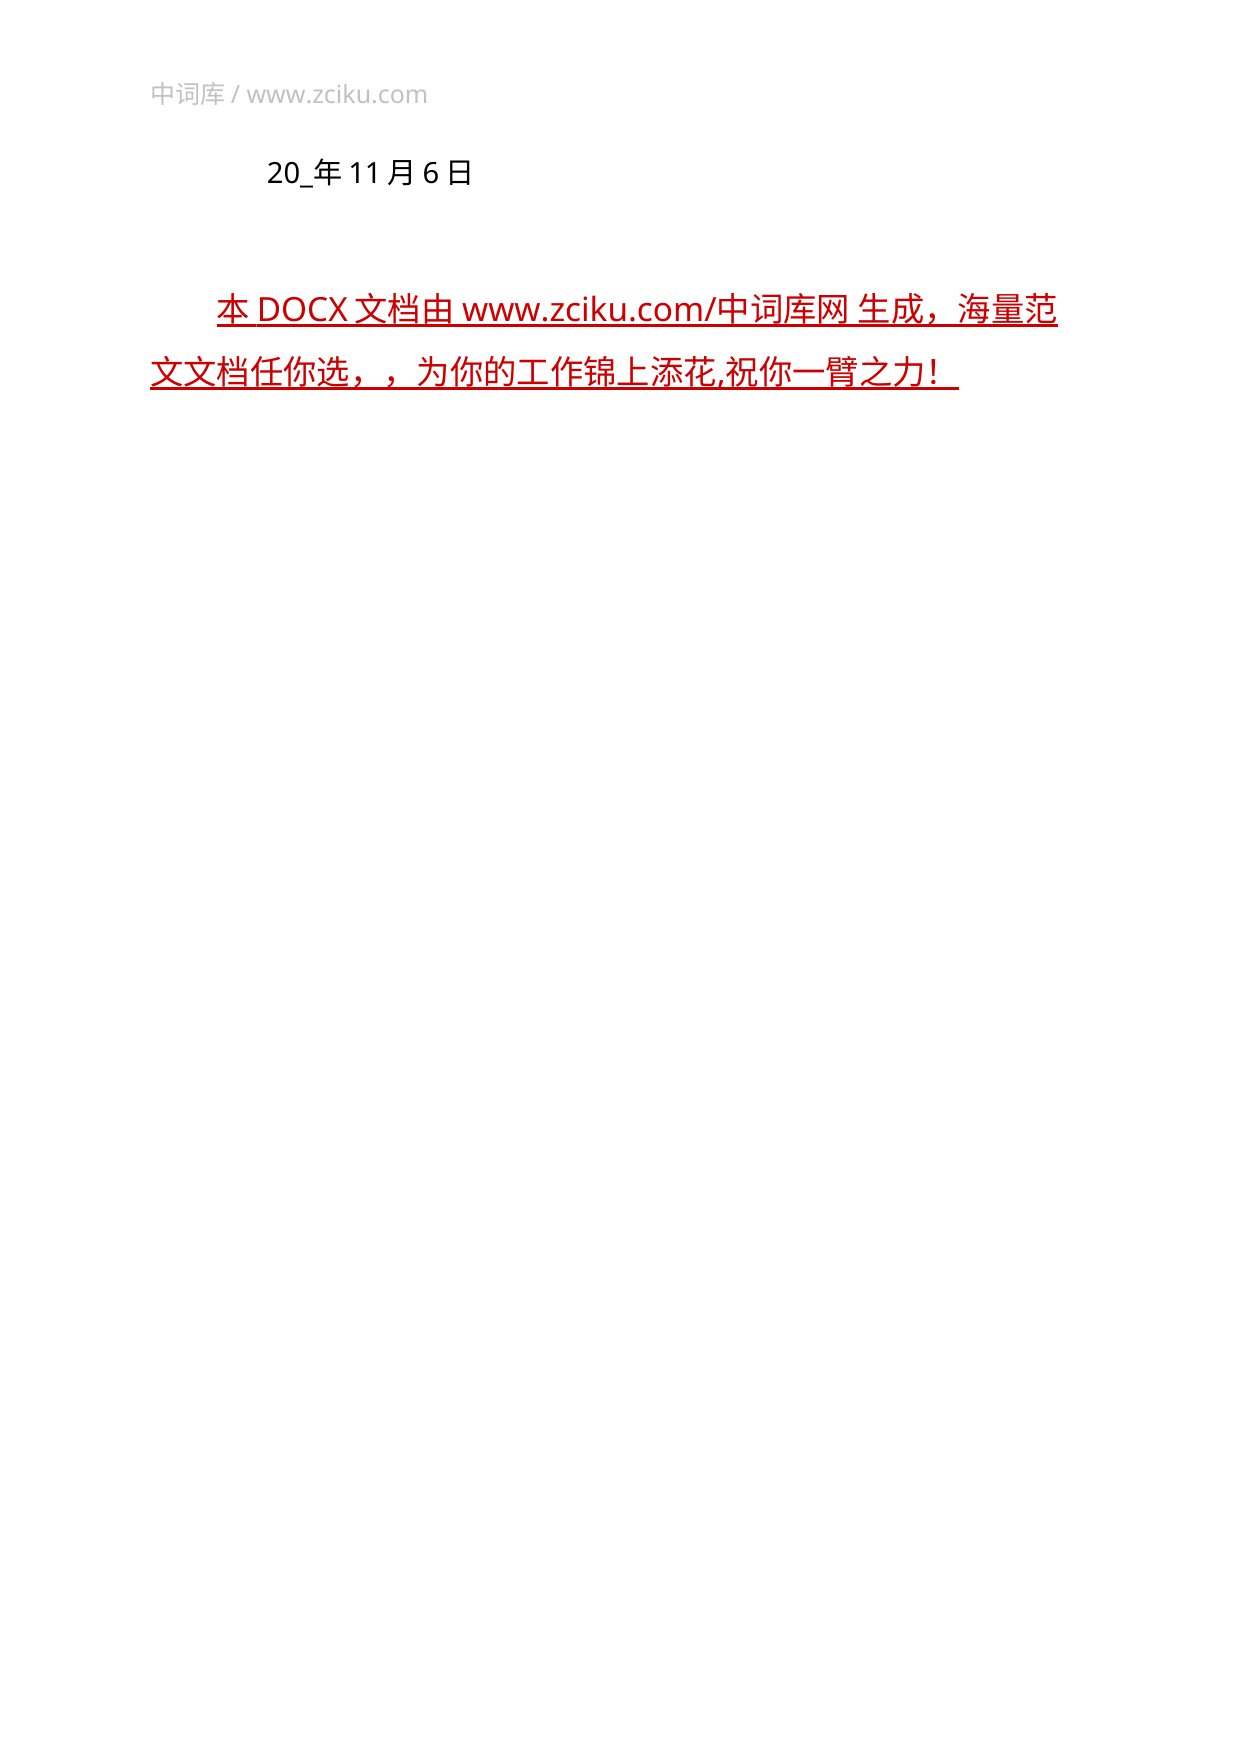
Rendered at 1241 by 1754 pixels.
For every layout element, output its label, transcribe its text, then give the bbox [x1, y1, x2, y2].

text 本DOCX文档由 www.zciku.com/中词库网 生成，海量范文文档任你选，，为你的工作锦上添花,祝你一臂之力！ [150, 283, 1090, 394]
text 20_年11月6日 [150, 150, 1090, 192]
